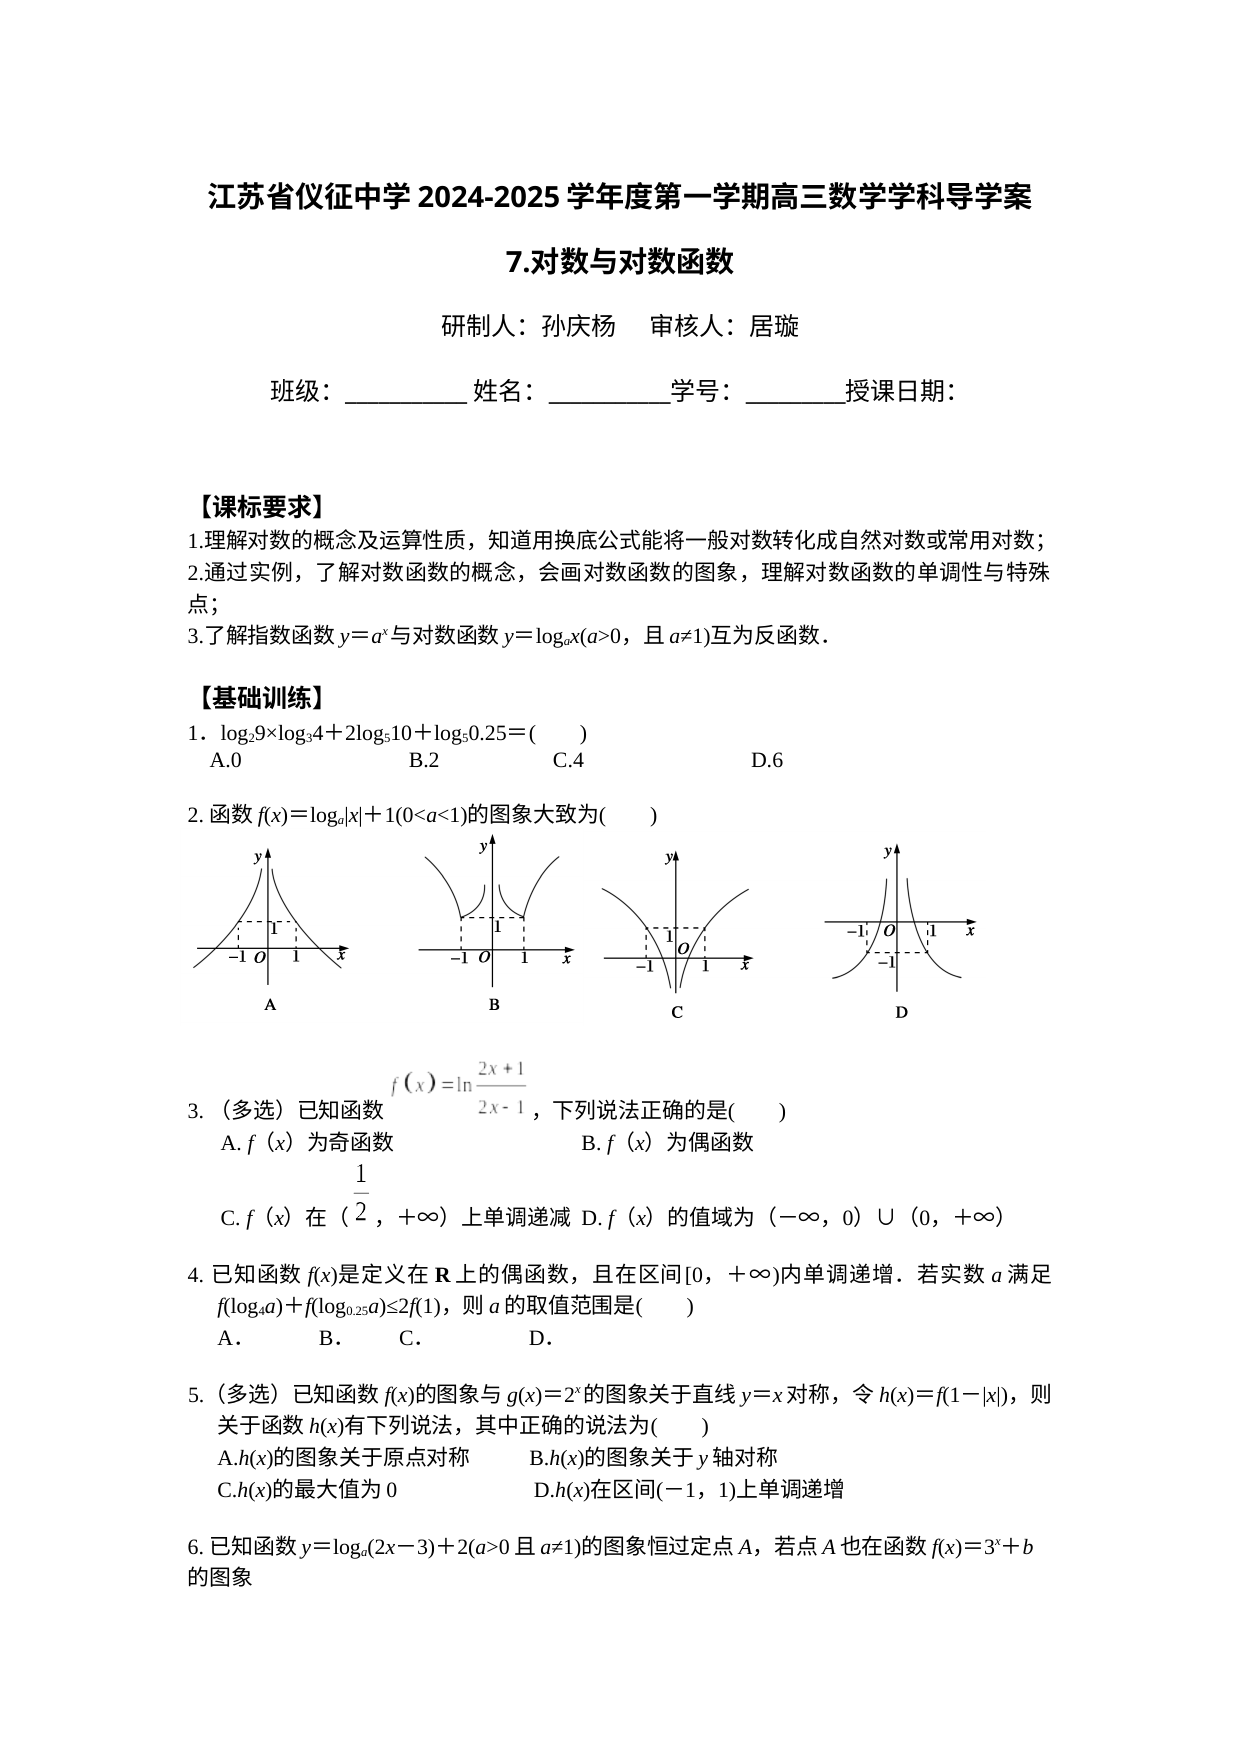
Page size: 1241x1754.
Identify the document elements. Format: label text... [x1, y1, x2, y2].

text A.0 B.2 C.4 D.6 [187, 747, 1053, 772]
text 1．log29×log34＋2log510＋log50.25＝( ) [187, 715, 1053, 747]
text 4. 已知函数f(x)是定义在R上的偶函数，且在区间[0，＋∞)内单调递增．若实数a满足f(log4a)＋f(log0.25a)≤2f(1)，则a的取值范围是( ) [187, 1257, 1053, 1320]
text A.h(x)的图象关于原点对称 B.h(x)的图象关于y轴对称 [217, 1440, 1053, 1472]
text 3. （多选）已知函数，下列说法正确的是( ) [187, 1051, 1053, 1125]
text 班级：___________ 姓名：___________学号：_________授课日期： [187, 357, 1053, 422]
text 研制人：孙庆杨 审核人：居璇 [187, 292, 1053, 357]
text 7.对数与对数函数 [187, 227, 1053, 292]
text 【基础训练】 [187, 679, 1053, 715]
text C. f（x）在（，＋∞）上单调递减 D. f（x）的值域为（－∞，0）∪（0，＋∞） [187, 1157, 1053, 1231]
text 2.通过实例，了解对数函数的概念，会画对数函数的图象，理解对数函数的单调性与特殊点； [187, 555, 1053, 618]
text 6. 已知函数y＝loga(2x－3)＋2(a>0且a≠1)的图象恒过定点A，若点A也在函数f(x)＝3x＋b的图象 [187, 1529, 1053, 1592]
text 江苏省仪征中学2024-2025学年度第一学期高三数学学科导学案 [187, 162, 1053, 227]
text A. f（x）为奇函数 B. f（x）为偶函数 [187, 1125, 1053, 1157]
text 【课标要求】 [187, 487, 1053, 523]
text 5.（多选）已知函数f(x)的图象与g(x)＝2x的图象关于直线y＝x对称，令h(x)＝f(1－|x|)，则关于函数h(x)有下列说法，其中正确的说法为( ) [188, 1377, 1053, 1440]
text 1.理解对数的概念及运算性质，知道用换底公式能将一般对数转化成自然对数或常用对数； [187, 523, 1053, 555]
text 3.了解指数函数y＝ax与对数函数y＝logax(a>0，且a≠1)互为反函数． [187, 618, 1053, 650]
text A． B． C． D． [187, 1320, 1053, 1352]
text 2. 函数f(x)＝loga|x|＋1(0<a<1)的图象大致为( ) [187, 797, 1053, 829]
picture [180, 828, 987, 1026]
text C.h(x)的最大值为0 D.h(x)在区间(－1，1)上单调递增 [217, 1472, 1053, 1503]
